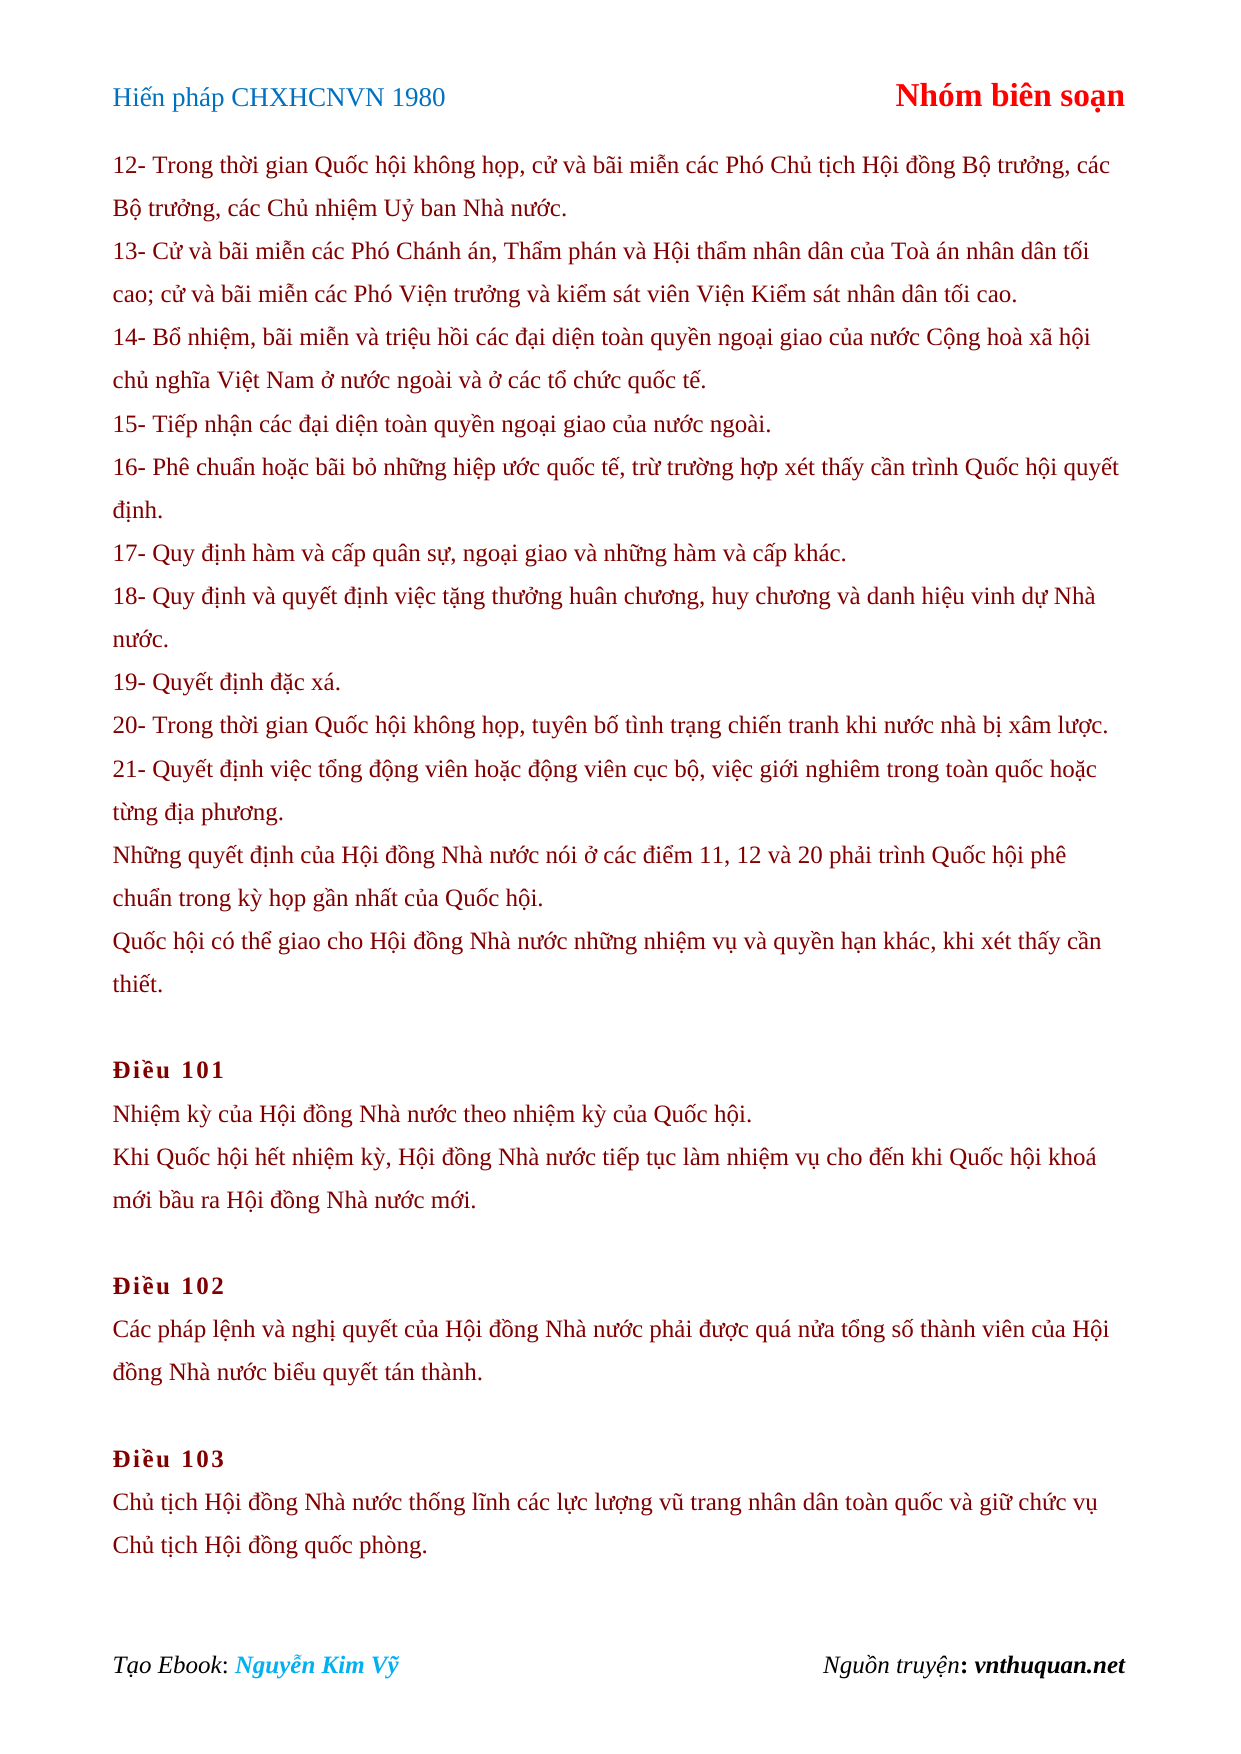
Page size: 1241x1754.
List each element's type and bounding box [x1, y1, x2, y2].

text [112, 150, 1128, 1602]
